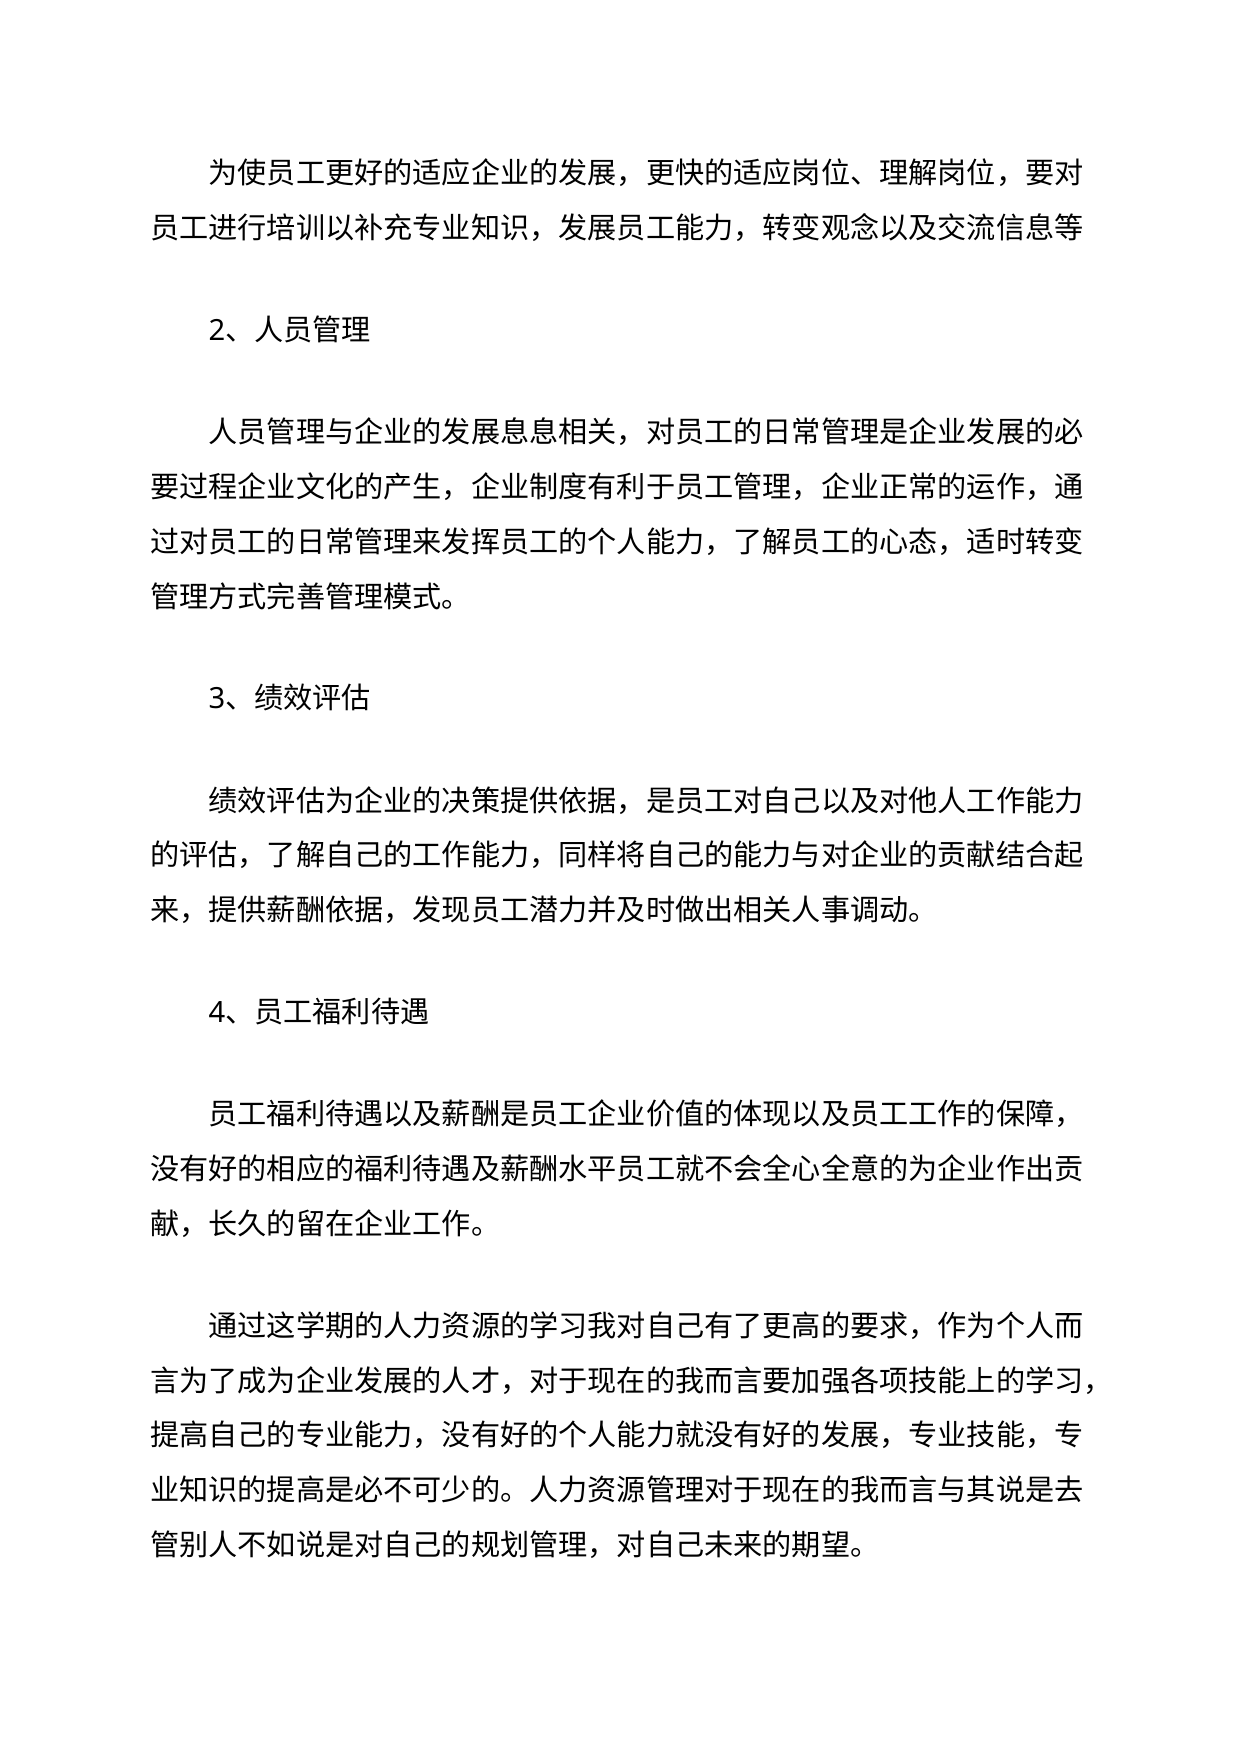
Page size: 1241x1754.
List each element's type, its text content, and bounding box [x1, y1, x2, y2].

text 3、绩效评估 [150, 675, 1090, 717]
text 人员管理与企业的发展息息相关，对员工的日常管理是企业发展的必要过程企业文化的产生，企业制度有利于员工管理，企业正常的运作，通过对员工的日常管理来发挥员工的个人能力，了解员工的心态，适时转变管理方式完善管理模式。 [150, 409, 1090, 616]
text 4、员工福利待遇 [150, 989, 1090, 1031]
text 绩效评估为企业的决策提供依据，是员工对自己以及对他人工作能力的评估，了解自己的工作能力，同样将自己的能力与对企业的贡献结合起来，提供薪酬依据，发现员工潜力并及时做出相关人事调动。 [150, 777, 1090, 929]
text 2、人员管理 [150, 307, 1090, 349]
text 为使员工更好的适应企业的发展，更快的适应岗位、理解岗位，要对员工进行培训以补充专业知识，发展员工能力，转变观念以及交流信息等 [150, 150, 1090, 247]
text 员工福利待遇以及薪酬是员工企业价值的体现以及员工工作的保障，没有好的相应的福利待遇及薪酬水平员工就不会全心全意的为企业作出贡献，长久的留在企业工作。 [150, 1091, 1090, 1243]
text 通过这学期的人力资源的学习我对自己有了更高的要求，作为个人而言为了成为企业发展的人才，对于现在的我而言要加强各项技能上的学习，提高自己的专业能力，没有好的个人能力就没有好的发展，专业技能，专业知识的提高是必不可少的。人力资源管理对于现在的我而言与其说是去管别人不如说是对自己的规划管理，对自己未来的期望。 [150, 1302, 1090, 1564]
